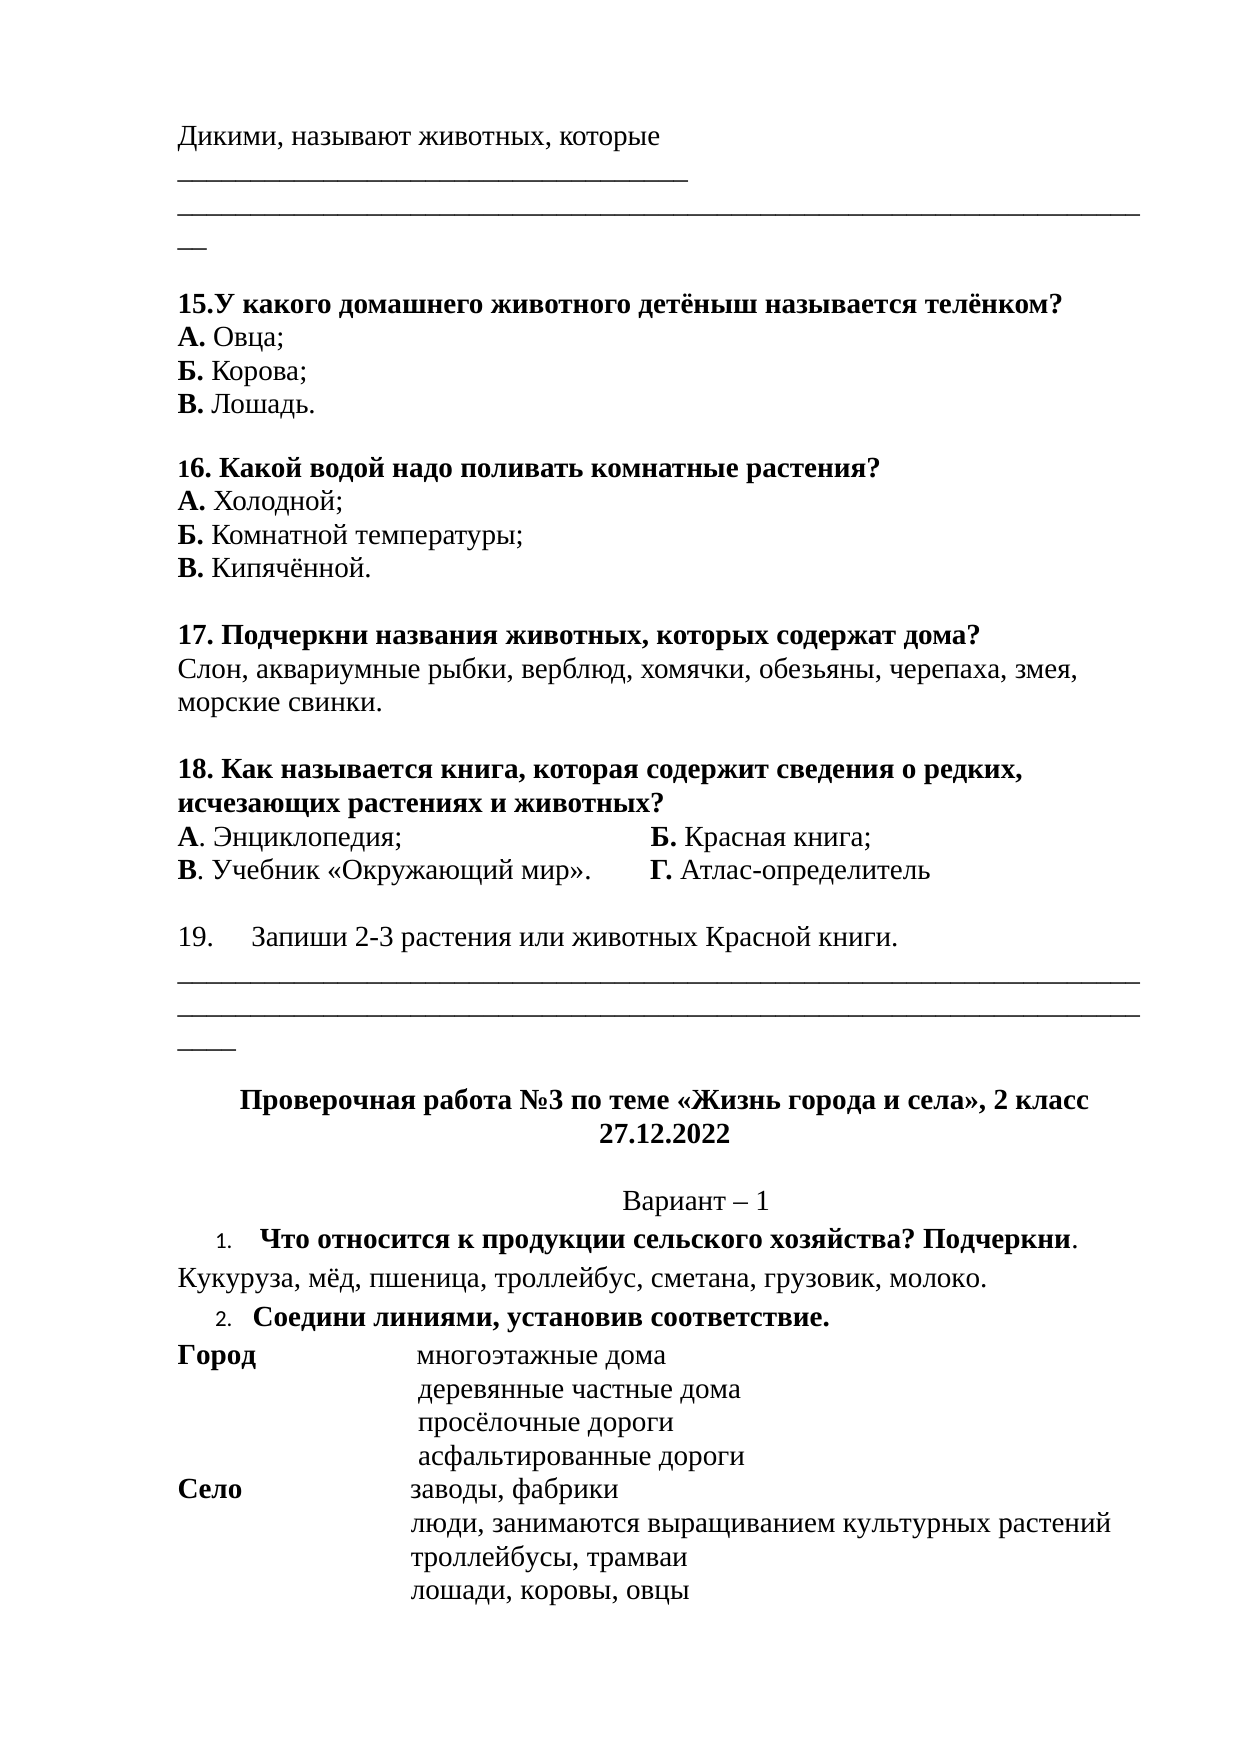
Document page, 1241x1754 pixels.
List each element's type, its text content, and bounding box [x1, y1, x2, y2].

text А. Холодной; [177, 483, 1152, 517]
text Дикими, называют животных, которые ___________________________________ ____________________________________________________________________ [177, 118, 1152, 252]
text троллейбусы, трамваи [177, 1539, 1152, 1572]
text Город многоэтажные дома [177, 1337, 1152, 1371]
text В. Учебник «Окружающий мир». Г. Атлас-определитель [177, 852, 1152, 886]
text 15.У какого домашнего животного детёныш называется телёнком? [177, 286, 1152, 319]
text Вариант – 1 [177, 1183, 1152, 1216]
list Что относится к продукции сельского хозяйства? Подчеркни. [215, 1221, 1152, 1255]
text Проверочная работа №3 по теме «Жизнь города и села», 2 класс 27.12.2022 [177, 1082, 1152, 1149]
text лошади, коровы, овцы [177, 1572, 1152, 1606]
text Б. Комнатной температуры; [177, 517, 1152, 550]
text Б. Корова; [177, 353, 1152, 386]
text Кукуруза, мёд, пшеница, троллейбус, сметана, грузовик, молоко. [177, 1260, 1152, 1294]
list Запиши 2-3 растения или животных Красной книги. [177, 919, 1152, 953]
text 18. Как называется книга, которая содержит сведения о редких, исчезающих растениях и животных? [177, 752, 1152, 819]
text ________________________________________________________________________________________________________________________________________ [177, 953, 1152, 1053]
text В. Лошадь. [177, 386, 1152, 420]
list Соедини линиями, установив соответствие. [215, 1299, 1152, 1332]
text А. Энциклопедия; Б. Красная книга; [177, 819, 1152, 852]
text люди, занимаются выращиванием культурных растений [177, 1505, 1152, 1539]
text А. Овца; [177, 319, 1152, 353]
text 17. Подчеркни названия животных, которых содержат дома? [177, 617, 1152, 651]
text просёлочные дороги [177, 1404, 1152, 1438]
text Слон, аквариумные рыбки, верблюд, хомячки, обезьяны, черепаха, змея, морские свинки. [177, 651, 1152, 718]
text 16. Какой водой надо поливать комнатные растения? [177, 450, 1152, 483]
text В. Кипячённой. [177, 550, 1152, 584]
text Село заводы, фабрики [177, 1472, 1152, 1505]
text асфальтированные дороги [177, 1438, 1152, 1472]
text деревянные частные дома [177, 1371, 1152, 1404]
